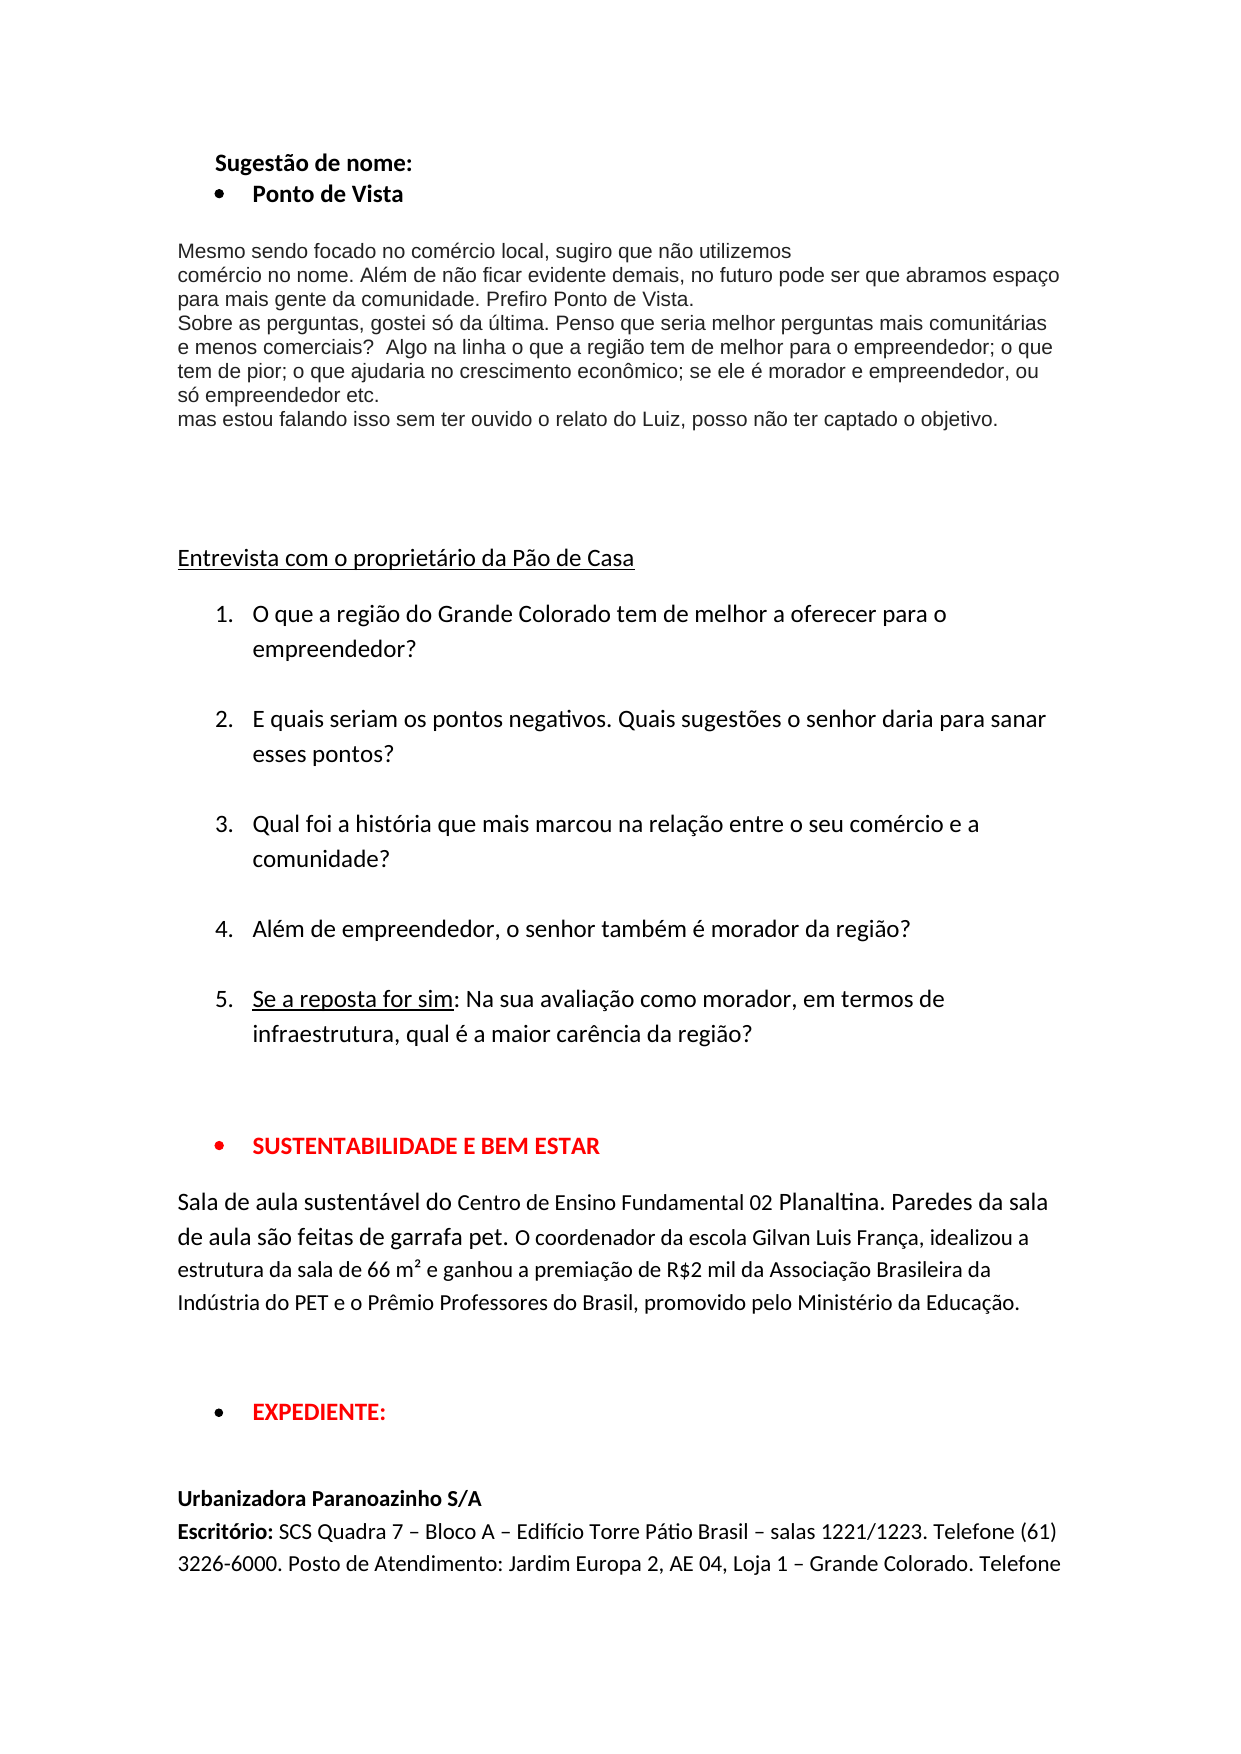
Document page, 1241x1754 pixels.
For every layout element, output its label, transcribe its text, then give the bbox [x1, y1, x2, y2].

text Sobre as perguntas, gostei só da última. Penso que seria melhor perguntas mais comunitárias e menos comerciais? Algo na linha o que a região tem de melhor para o empreendedor; o que tem de pior; o que ajudaria no crescimento econômico; se ele é morador e empreendedor, ou só empreendedor etc. [177, 311, 1063, 407]
list Se a reposta for sim: Na sua avaliação como morador, em termos de infraestrutura, qual é a maior carência da região? [215, 983, 1063, 1049]
list E quais seriam os pontos negativos. Quais sugestões o senhor daria para sanar esses pontos? [215, 703, 1063, 769]
list EXPEDIENTE: [215, 1397, 1063, 1427]
text Sala de aula sustentável do Centro de Ensino Fundamental 02 Planaltina. Paredes da sala de aula são feitas de garrafa pet. O coordenador da escola Gilvan Luis França, idealizou a estrutura da sala de 66 m² e ganhou a premiação de R$2 mil da Associação Brasileira da Indústria do PET e o Prêmio Professores do Brasil, promovido pelo Ministério da Educação. [177, 1186, 1063, 1316]
list O que a região do Grande Colorado tem de melhor a oferecer para o empreendedor? [215, 598, 1063, 664]
list Além de empreendedor, o senhor também é morador da região? [215, 913, 1063, 944]
text mas estou falando isso sem ter ouvido o relato do Luiz, posso não ter captado o objetivo. [177, 407, 1063, 431]
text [177, 1452, 1063, 1577]
list Ponto de Vista [215, 178, 1063, 209]
text Sugestão de nome: [215, 148, 1063, 178]
list SUSTENTABILIDADE E BEM ESTAR [215, 1130, 1063, 1161]
text Entrevista com o proprietário da Pão de Casa [177, 542, 1063, 573]
text Mesmo sendo focado no comércio local, sugiro que não utilizemos comércio no nome. Além de não ficar evidente demais, no futuro pode ser que abramos espaço para mais gente da comunidade. Prefiro Ponto de Vista. [177, 239, 1063, 311]
list Qual foi a história que mais marcou na relação entre o seu comércio e a comunidade? [215, 808, 1063, 874]
